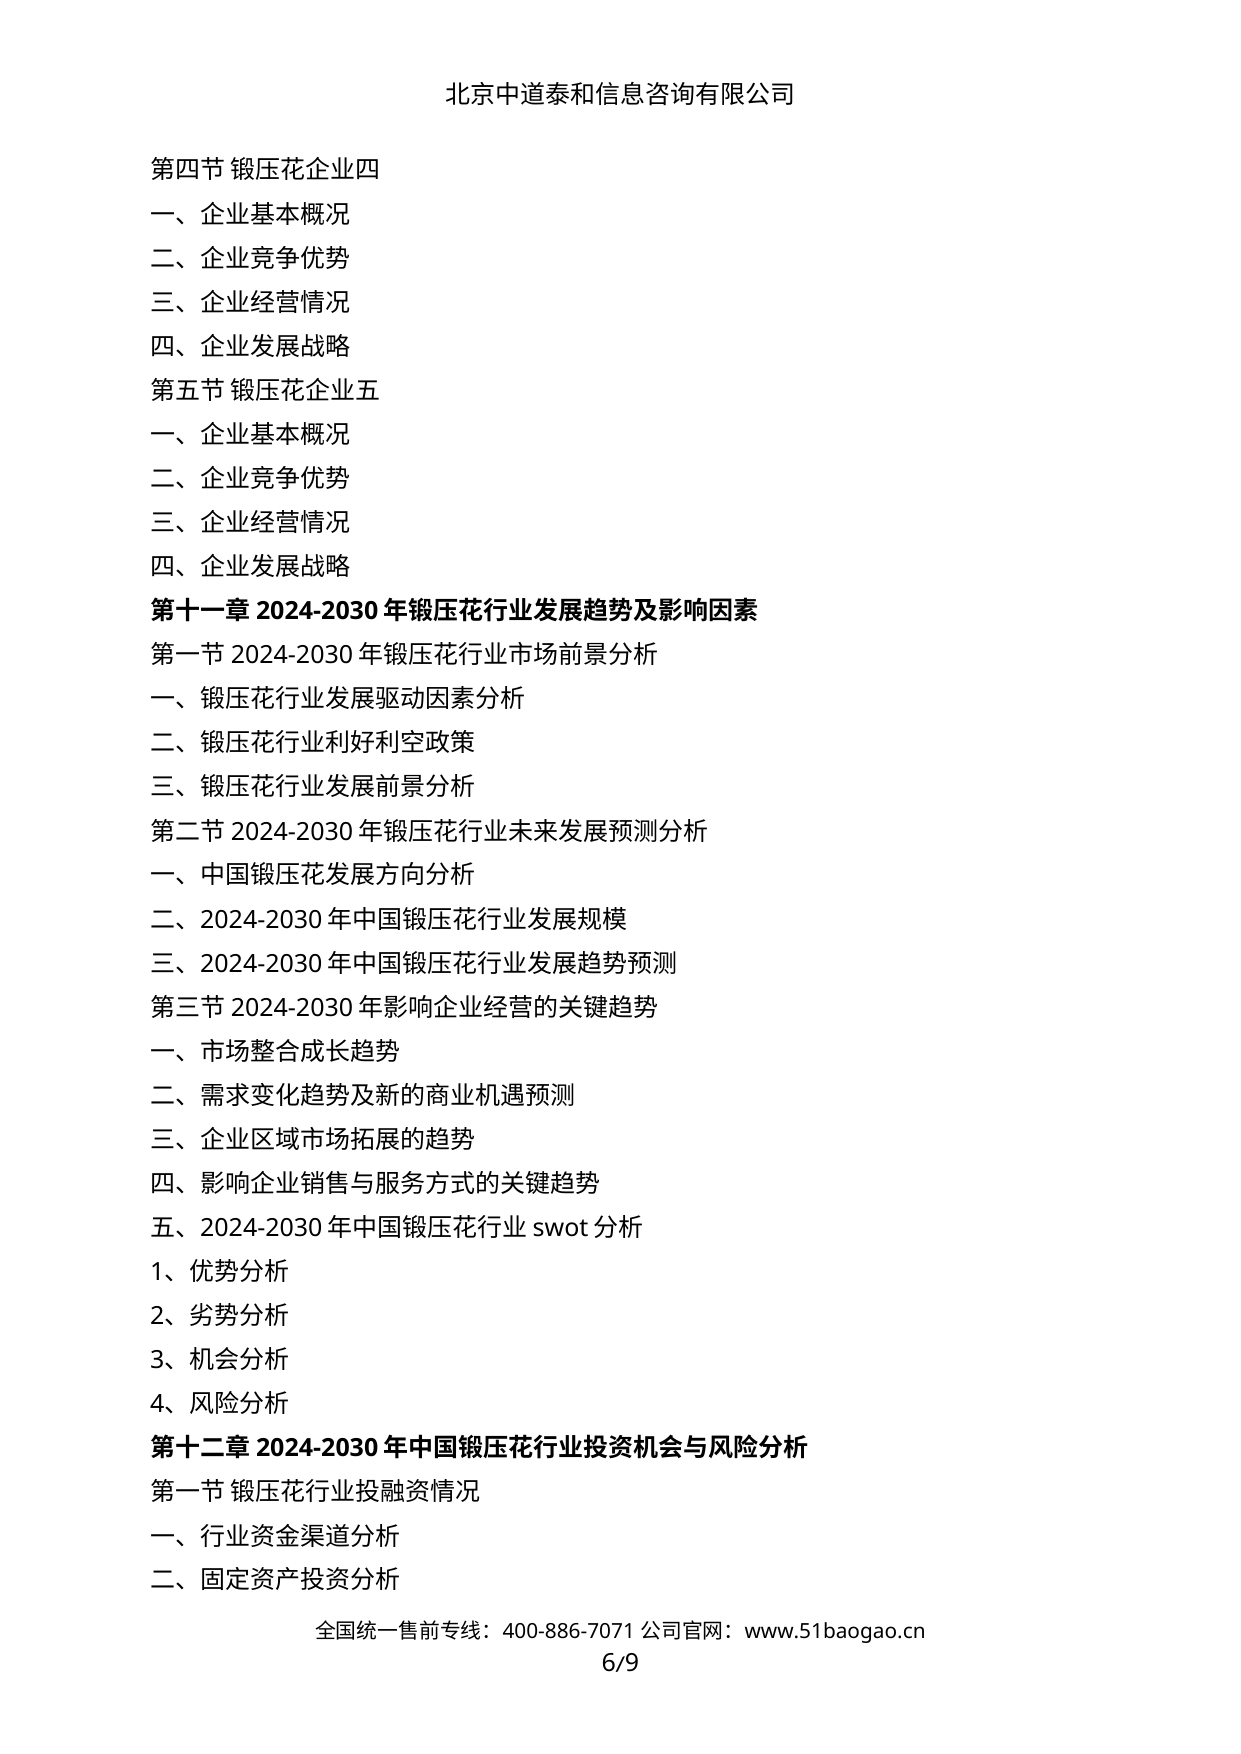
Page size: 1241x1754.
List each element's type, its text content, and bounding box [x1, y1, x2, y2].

text 二、锻压花行业利好利空政策 [150, 723, 1090, 759]
text 五、2024-2030年中国锻压花行业swot分析 [150, 1207, 1090, 1244]
text 3、机会分析 [150, 1340, 1090, 1376]
text 1、优势分析 [150, 1252, 1090, 1288]
text 第五节 锻压花企业五 [150, 370, 1090, 407]
text 四、企业发展战略 [150, 547, 1090, 583]
text 第一节 2024-2030年锻压花行业市场前景分析 [150, 635, 1090, 671]
text 二、固定资产投资分析 [150, 1560, 1090, 1596]
text 第十一章 2024-2030年锻压花行业发展趋势及影响因素 [150, 591, 1090, 627]
text 一、企业基本概况 [150, 194, 1090, 230]
text 第一节 锻压花行业投融资情况 [150, 1472, 1090, 1508]
text 三、2024-2030年中国锻压花行业发展趋势预测 [150, 943, 1090, 979]
text 二、2024-2030年中国锻压花行业发展规模 [150, 899, 1090, 935]
text 4、风险分析 [150, 1384, 1090, 1420]
text 二、企业竞争优势 [150, 458, 1090, 495]
text 一、市场整合成长趋势 [150, 1031, 1090, 1067]
text 一、锻压花行业发展驱动因素分析 [150, 679, 1090, 715]
text 四、影响企业销售与服务方式的关键趋势 [150, 1163, 1090, 1200]
text 一、行业资金渠道分析 [150, 1516, 1090, 1552]
text 二、企业竞争优势 [150, 238, 1090, 274]
text 一、中国锻压花发展方向分析 [150, 855, 1090, 891]
text 第四节 锻压花企业四 [150, 150, 1090, 186]
text 四、企业发展战略 [150, 326, 1090, 362]
text 2、劣势分析 [150, 1296, 1090, 1332]
text 第二节 2024-2030年锻压花行业未来发展预测分析 [150, 811, 1090, 847]
text 三、锻压花行业发展前景分析 [150, 767, 1090, 803]
text 第十二章 2024-2030年中国锻压花行业投资机会与风险分析 [150, 1428, 1090, 1464]
text 二、需求变化趋势及新的商业机遇预测 [150, 1075, 1090, 1112]
text 三、企业经营情况 [150, 502, 1090, 539]
text 一、企业基本概况 [150, 414, 1090, 451]
text 三、企业区域市场拓展的趋势 [150, 1119, 1090, 1156]
text 三、企业经营情况 [150, 282, 1090, 318]
text 第三节 2024-2030年影响企业经营的关键趋势 [150, 987, 1090, 1023]
